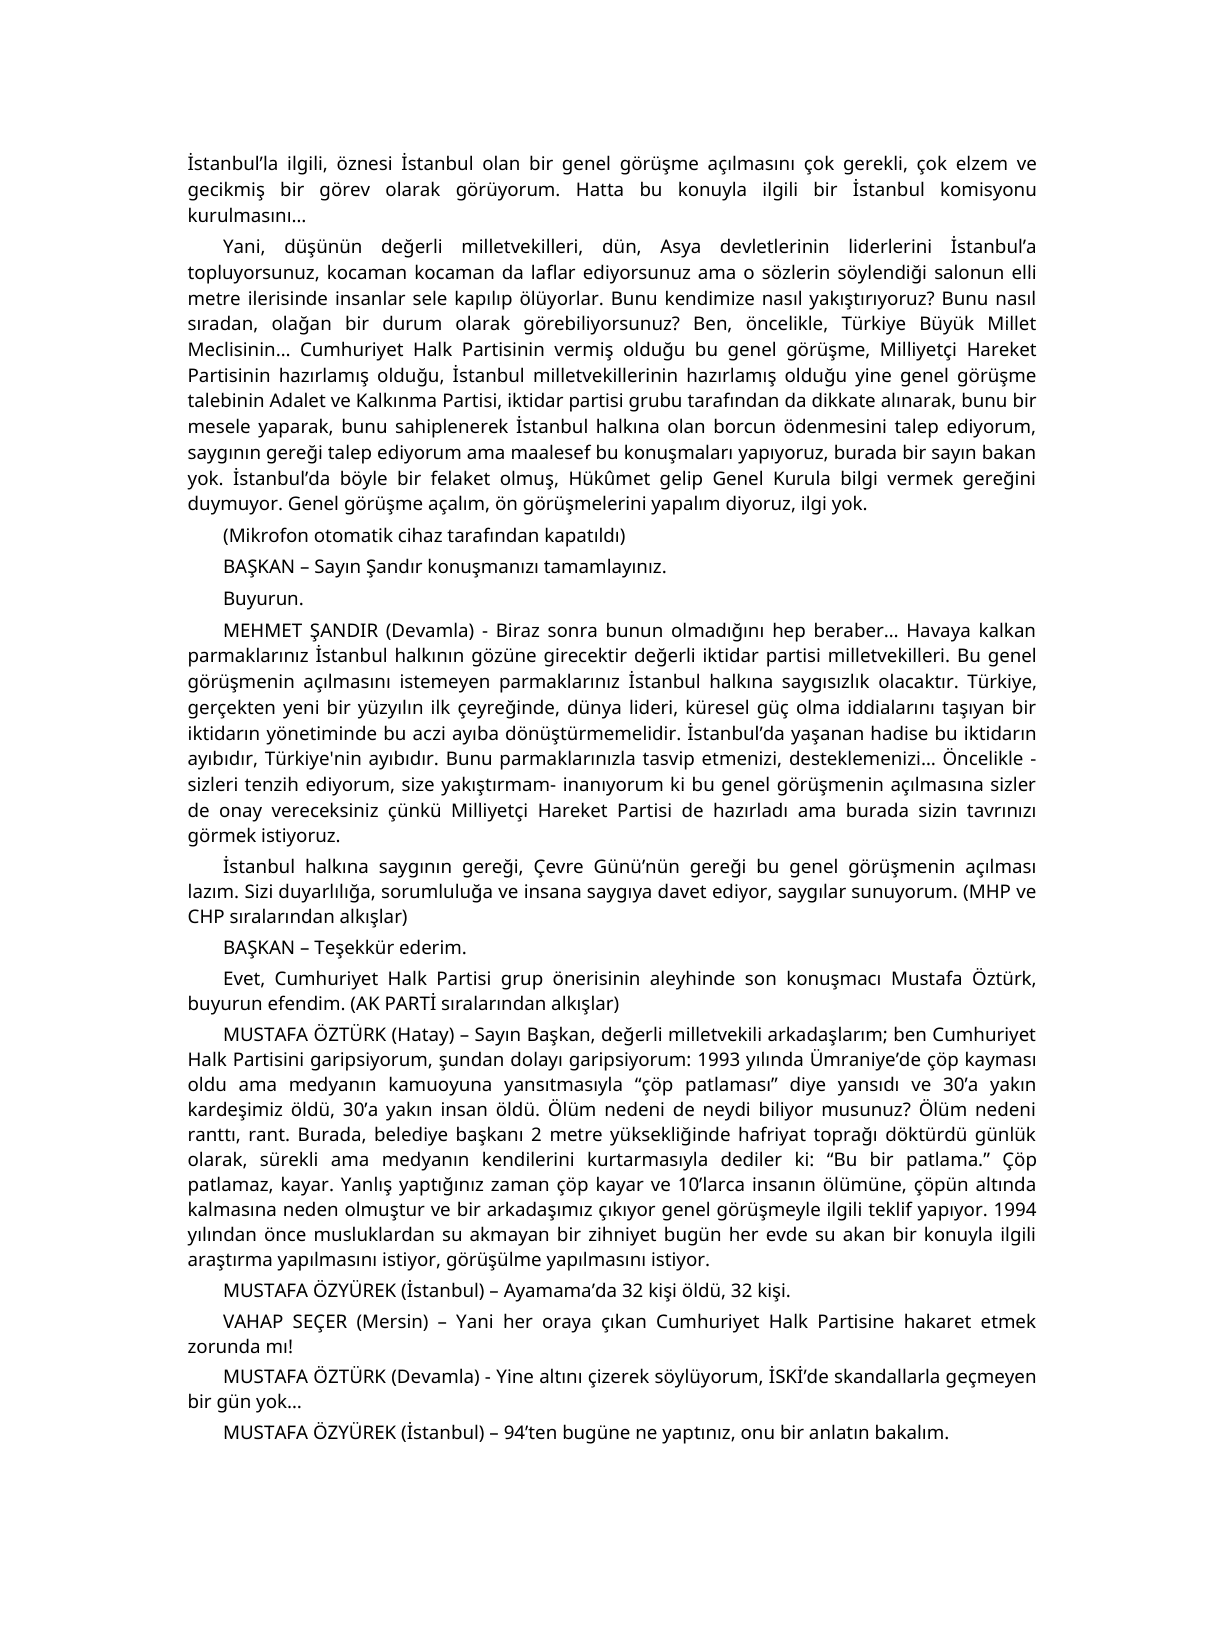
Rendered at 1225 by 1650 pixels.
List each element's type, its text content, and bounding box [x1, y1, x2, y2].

text BAŞKAN – Sayın Şandır konuşmanızı tamamlayınız. [187, 553, 1037, 579]
text MUSTAFA ÖZYÜREK (İstanbul) – 94’ten bugüne ne yaptınız, onu bir anlatın bakalım. [187, 1420, 1037, 1445]
text Evet, Cumhuriyet Halk Partisi grup önerisinin aleyhinde son konuşmacı Mustafa Öztürk, buyurun efendim. (AK PARTİ sıralarından alkışlar) [187, 966, 1037, 1016]
text BAŞKAN – Teşekkür ederim. [187, 935, 1037, 960]
text Buyurun. [187, 585, 1037, 611]
text MEHMET ŞANDIR (Devamla) - Biraz sonra bunun olmadığını hep beraber… Havaya kalkan parmaklarınız İstanbul halkının gözüne girecektir değerli iktidar partisi milletvekilleri. Bu genel görüşmenin açılmasını istemeyen parmaklarınız İstanbul halkına saygısızlık olacaktır. Türkiye, gerçekten yeni bir yüzyılın ilk çeyreğinde, dünya lideri, küresel güç olma iddialarını taşıyan bir iktidarın yönetiminde bu aczi ayıba dönüştürmemelidir. İstanbul’da yaşanan hadise bu iktidarın ayıbıdır, Türkiye'nin ayıbıdır. Bunu parmaklarınızla tasvip etmenizi, desteklemenizi… Öncelikle -sizleri tenzih ediyorum, size yakıştırmam- inanıyorum ki bu genel görüşmenin açılmasına sizler de onay vereceksiniz çünkü Milliyetçi Hareket Partisi de hazırladı ama burada sizin tavrınızı görmek istiyoruz. [187, 617, 1037, 848]
text VAHAP SEÇER (Mersin) – Yani her oraya çıkan Cumhuriyet Halk Partisine hakaret etmek zorunda mı! [187, 1308, 1037, 1358]
text MUSTAFA ÖZTÜRK (Hatay) – Sayın Başkan, değerli milletvekili arkadaşlarım; ben Cumhuriyet Halk Partisini garipsiyorum, şundan dolayı garipsiyorum: 1993 yılında Ümraniye’de çöp kayması oldu ama medyanın kamuoyuna yansıtmasıyla “çöp patlaması” diye yansıdı ve 30’a yakın kardeşimiz öldü, 30’a yakın insan öldü. Ölüm nedeni de neydi biliyor musunuz? Ölüm nedeni ranttı, rant. Burada, belediye başkanı yüksekliğinde hafriyat toprağı döktürdü günlük olarak, sürekli ama medyanın kendilerini kurtarmasıyla dediler ki: “Bu bir patlama.” Çöp patlamaz, kayar. Yanlış yaptığınız zaman çöp kayar ve 10’larca insanın ölümüne, çöpün altında kalmasına neden olmuştur ve bir arkadaşımız çıkıyor genel görüşmeyle ilgili teklif yapıyor. 1994 yılından önce musluklardan su akmayan bir zihniyet bugün her evde su akan bir konuyla ilgili araştırma yapılmasını istiyor, görüşülme yapılmasını istiyor. [187, 1021, 1037, 1271]
text (Mikrofon otomatik cihaz tarafından kapatıldı) [187, 522, 1037, 548]
text MUSTAFA ÖZTÜRK (Devamla) - Yine altını çizerek söylüyorum, İSKİ’de skandallarla geçmeyen bir gün yok… [187, 1364, 1037, 1414]
text Yani, düşünün değerli milletvekilleri, dün, Asya devletlerinin liderlerini İstanbul’a topluyorsunuz, kocaman kocaman da laflar ediyorsunuz ama o sözlerin söylendiği salonun elli metre ilerisinde insanlar sele kapılıp ölüyorlar. Bunu kendimize nasıl yakıştırıyoruz? Bunu nasıl sıradan, olağan bir durum olarak görebiliyorsunuz? Ben, öncelikle, Türkiye Büyük Millet Meclisinin… Cumhuriyet Halk Partisinin vermiş olduğu bu genel görüşme, Milliyetçi Hareket Partisinin hazırlamış olduğu, İstanbul milletvekillerinin hazırlamış olduğu yine genel görüşme talebinin Adalet ve Kalkınma Partisi, iktidar partisi grubu tarafından da dikkate alınarak, bunu bir mesele yaparak, bunu sahiplenerek İstanbul halkına olan borcun ödenmesini talep ediyorum, saygının gereği talep ediyorum ama maalesef bu konuşmaları yapıyoruz, burada bir sayın bakan yok. İstanbul’da böyle bir felaket olmuş, Hükûmet gelip Genel Kurula bilgi vermek gereğini duymuyor. Genel görüşme açalım, ön görüşmelerini yapalım diyoruz, ilgi yok. [187, 233, 1037, 516]
text MUSTAFA ÖZYÜREK (İstanbul) – Ayamama’da 32 kişi öldü, 32 kişi. [187, 1277, 1037, 1302]
text İstanbul halkına saygının gereği, Çevre Günü’nün gereği bu genel görüşmenin açılması lazım. Sizi duyarlılığa, sorumluluğa ve insana saygıya davet ediyor, saygılar sunuyorum. (MHP ve CHP sıralarından alkışlar) [187, 854, 1037, 929]
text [187, 150, 1037, 227]
